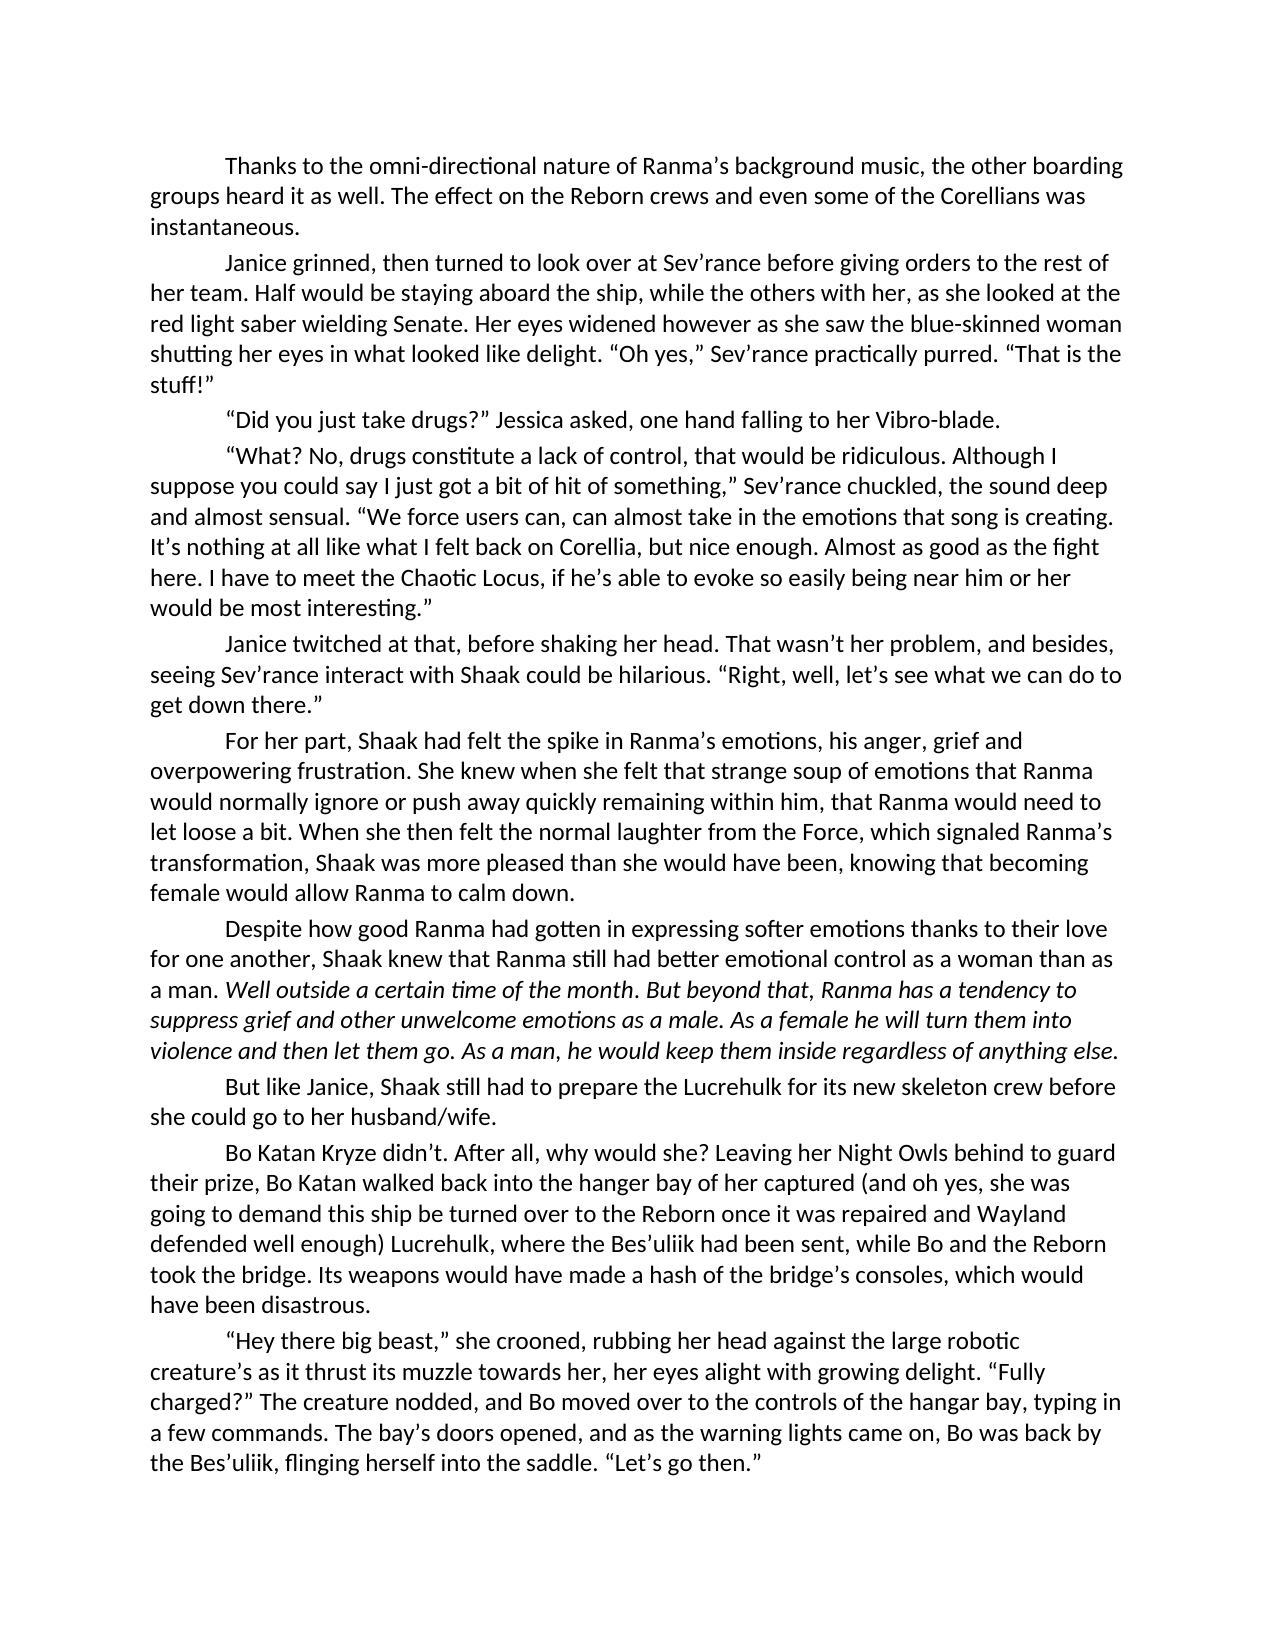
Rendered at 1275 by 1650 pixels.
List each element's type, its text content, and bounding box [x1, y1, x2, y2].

text Janice twitched at that, before shaking her head. That wasn’t her problem, and besides, seeing Sev’rance interact with Shaak could be hilarious. “Right, well, let’s see what we can do to get down there.” [150, 628, 1125, 720]
text Janice grinned, then turned to look over at Sev’rance before giving orders to the rest of her team. Half would be staying aboard the ship, while the others with her, as she looked at the red light saber wielding Senate. Her eyes widened however as she saw the blue-skinned woman shutting her eyes in what looked like delight. “Oh yes,” Sev’rance practically purred. “That is the stuff!” [150, 247, 1125, 399]
text “Did you just take drugs?” Jessica asked, one hand falling to her Vibro-blade. [150, 404, 1125, 435]
text Bo Katan Kryze didn’t. After all, why would she? Leaving her Night Owls behind to guard their prize, Bo Katan walked back into the hanger bay of her captured (and oh yes, she was going to demand this ship be turned over to the Reborn once it was repaired and Wayland defended well enough) Lucrehulk, where the Bes’uliik had been sent, while Bo and the Reborn took the bridge. Its weapons would have made a hash of the bridge’s consoles, which would have been disastrous. [150, 1137, 1125, 1320]
text But like Janice, Shaak still had to prepare the Lucrehulk for its new skeleton crew before she could go to her husband/wife. [150, 1071, 1125, 1132]
text For her part, Shaak had felt the spike in Ranma’s emotions, his anger, grief and overpowering frustration. She knew when she felt that strange soup of emotions that Ranma would normally ignore or push away quickly remaining within him, that Ranma would need to let loose a bit. When she then felt the normal laughter from the Force, which signaled Ranma’s transformation, Shaak was more pleased than she would have been, knowing that becoming female would allow Ranma to calm down. [150, 725, 1125, 908]
text “Hey there big beast,” she crooned, rubbing her head against the large robotic creature’s as it thrust its muzzle towards her, her eyes alight with growing delight. “Fully charged?” The creature nodded, and Bo moved over to the controls of the hangar bay, typing in a few commands. The bay’s doors opened, and as the warning lights came on, Bo was back by the Bes’uliik, flinging herself into the saddle. “Let’s go then.” [150, 1325, 1125, 1478]
text Despite how good Ranma had gotten in expressing softer emotions thanks to their love for one another, Shaak knew that Ranma still had better emotional control as a woman than as a man. Well outside a certain time of the month. But beyond that, Ranma has a tendency to suppress grief and other unwelcome emotions as a male. As a female he will turn them into violence and then let them go. As a man, he would keep them inside regardless of anything else. [150, 913, 1125, 1066]
text “What? No, drugs constitute a lack of control, that would be ridiculous. Although I suppose you could say I just got a bit of hit of something,” Sev’rance chuckled, the sound deep and almost sensual. “We force users can, can almost take in the emotions that song is creating. It’s nothing at all like what I felt back on Corellia, but nice enough. Almost as good as the fight here. I have to meet the Chaotic Locus, if he’s able to evoke so easily being near him or her would be most interesting.” [150, 440, 1125, 623]
text Thanks to the omni-directional nature of Ranma’s background music, the other boarding groups heard it as well. The effect on the Reborn crews and even some of the Corellians was instantaneous. [150, 150, 1125, 242]
